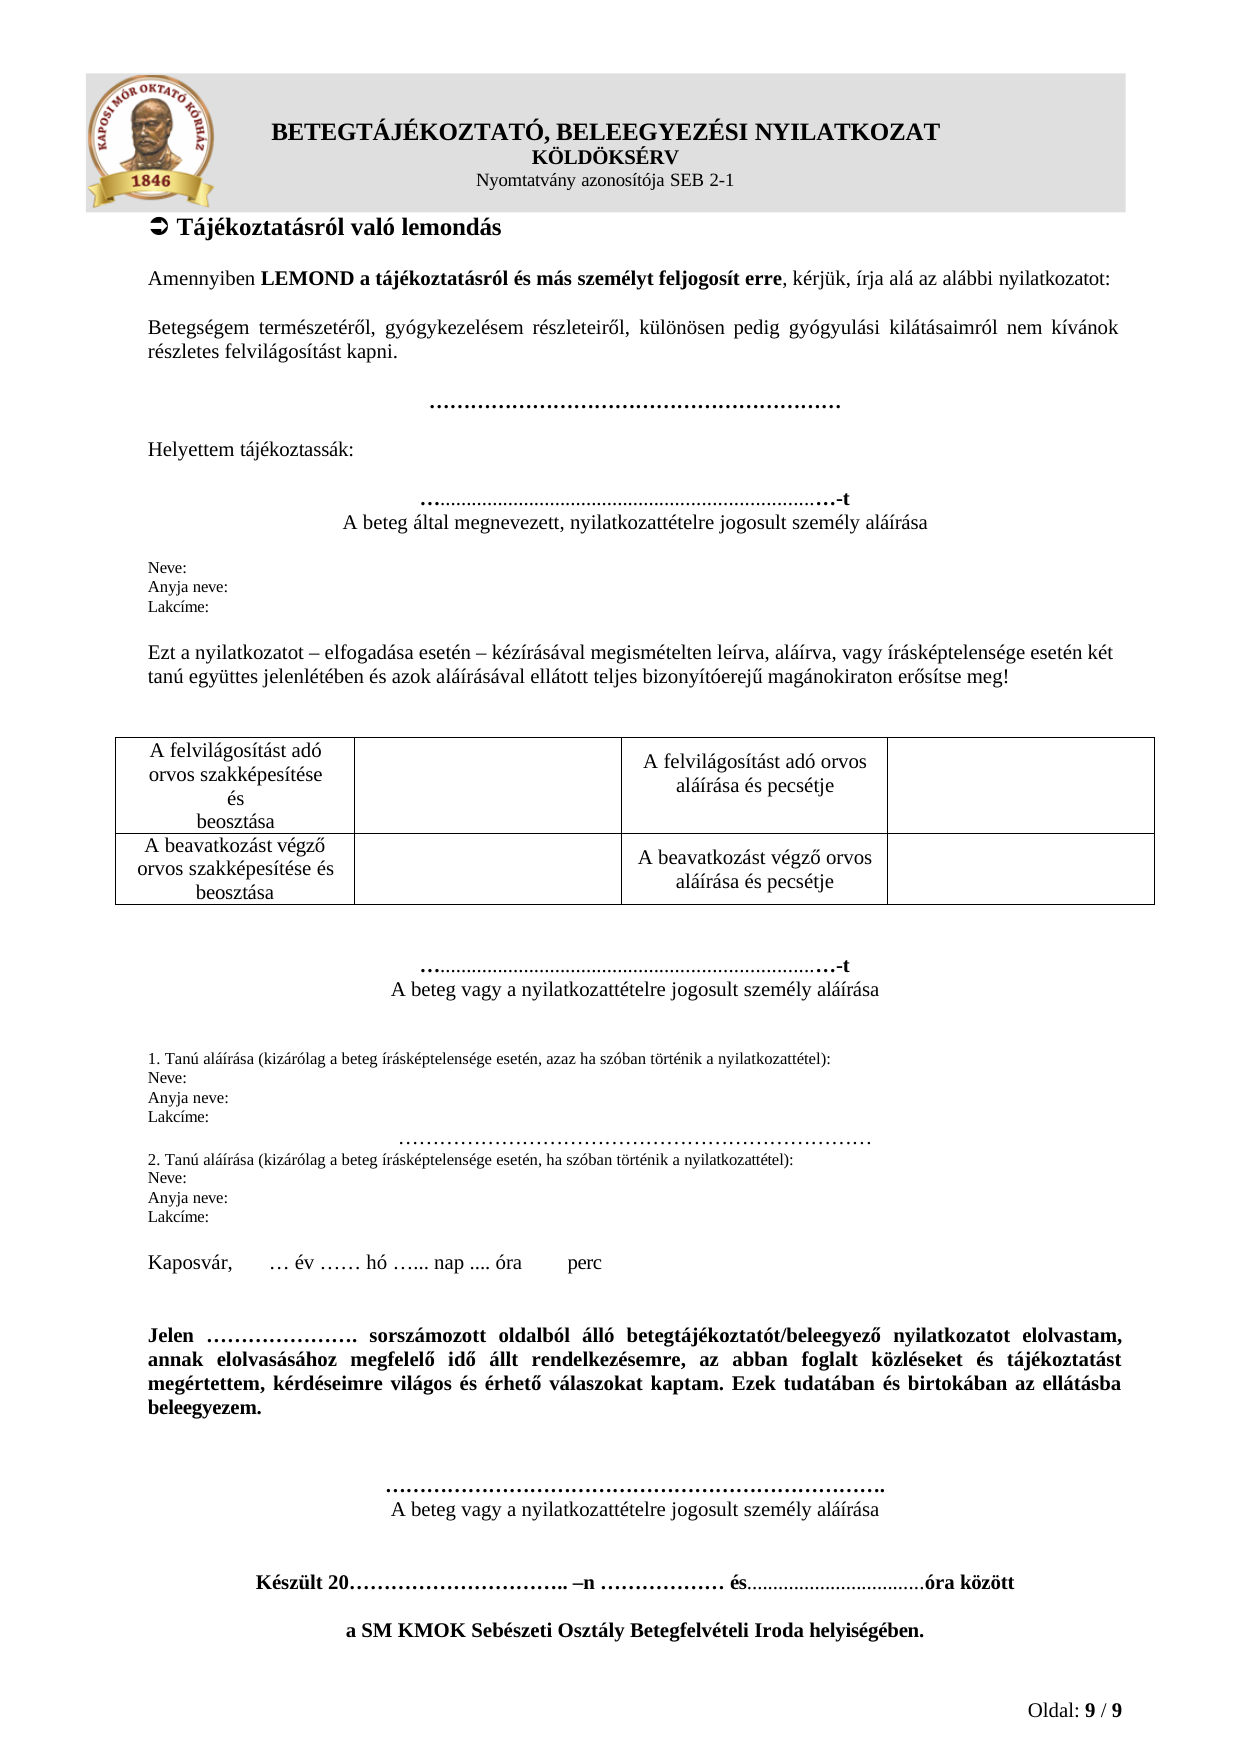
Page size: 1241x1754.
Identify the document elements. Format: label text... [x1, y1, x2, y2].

picture [87, 75, 216, 209]
text Lakcíme: [148, 597, 1181, 616]
text Készült 20………………………….. –n ……………… és óra között [89, 1569, 1181, 1594]
text A beteg által megnevezett, nyilatkozattételre jogosult személy aláírása [89, 511, 1181, 534]
text Amennyiben LEMOND a tájékoztatásról és más személyt feljogosít erre, kérjük, írja alá az alábbi nyilatkozatot: [148, 266, 1181, 289]
text A beteg vagy a nyilatkozattételre jogosult személy aláírása [88, 1497, 1181, 1521]
list Tanú aláírása (kizárólag a beteg írásképtelensége esetén, azaz ha szóban történik a nyilatkozattétel): Neve: [148, 1049, 831, 1087]
subtitle Jelen …………………. sorszámozott oldalból álló betegtájékoztatót/beleegyező nyilatkozatot elolvastam, annak elolvasásához megfelelő idő állt rendelkezésemre, az abban foglalt közléseket és tájékoztatást megértettem, kérdéseimre világos és érhető válaszokat kaptam. Ezek tudatában és birtokában az ellátásba beleegyezem. [148, 1323, 1123, 1419]
text …………………………………………………………… [89, 1126, 1181, 1149]
subtitle … …-t [89, 953, 1181, 977]
table_cell [355, 834, 621, 904]
text Helyettem tájékoztassák: [148, 437, 1181, 461]
text Neve: [148, 1169, 1181, 1188]
subtitle … …-t [89, 487, 1181, 511]
text Betegségem természetéről, gyógykezelésem részleteiről, különösen pedig gyógyulási kilátásaimról nem kívánok részletes felvilágosítást kapni. [148, 315, 1144, 363]
text Anyja neve: [148, 578, 1181, 597]
text a SM KMOK Sebészeti Osztály Betegfelvételi Iroda helyiségében. [88, 1618, 1181, 1642]
text Lakcíme: [148, 1207, 1181, 1226]
text Neve: [148, 558, 1181, 578]
text Kaposvár, … év …… hó …... nap .... óra perc [148, 1250, 1181, 1274]
list Tanú aláírása (kizárólag a beteg írásképtelensége esetén, ha szóban történik a nyilatkozattétel): [148, 1150, 1181, 1169]
text Anyja neve: Lakcíme: [148, 1087, 230, 1126]
text A beteg vagy a nyilatkozattételre jogosult személy aláírása [88, 977, 1181, 1001]
table_header A felvilágosítást adó orvos aláírása és pecsétje [622, 738, 887, 833]
text Anyja neve: [148, 1188, 1181, 1207]
table_cell A beavatkozást végző orvos aláírása és pecsétje [622, 834, 887, 904]
text ………………………………………………………………. [89, 1473, 1181, 1497]
table_header [888, 738, 1154, 833]
text Ezt a nyilatkozatot – elfogadása esetén – kézírásával megismételten leírva, aláírva, vagy írásképtelensége esetén két tanú együttes jelenlétében és azok aláírásával ellátott teljes bizonyítóerejű magánokiraton erősítse meg! [148, 640, 1144, 688]
text …………………………………………………… [89, 388, 1181, 413]
table_cell A beavatkozást végző orvos szakképesítése és beosztása [116, 834, 354, 904]
subtitle Tájékoztatásról való lemondás [148, 212, 1181, 241]
table_header [355, 738, 621, 833]
table_cell [888, 834, 1154, 904]
table_header A felvilágosítást adó orvos szakképesítése és beosztása [116, 738, 354, 833]
